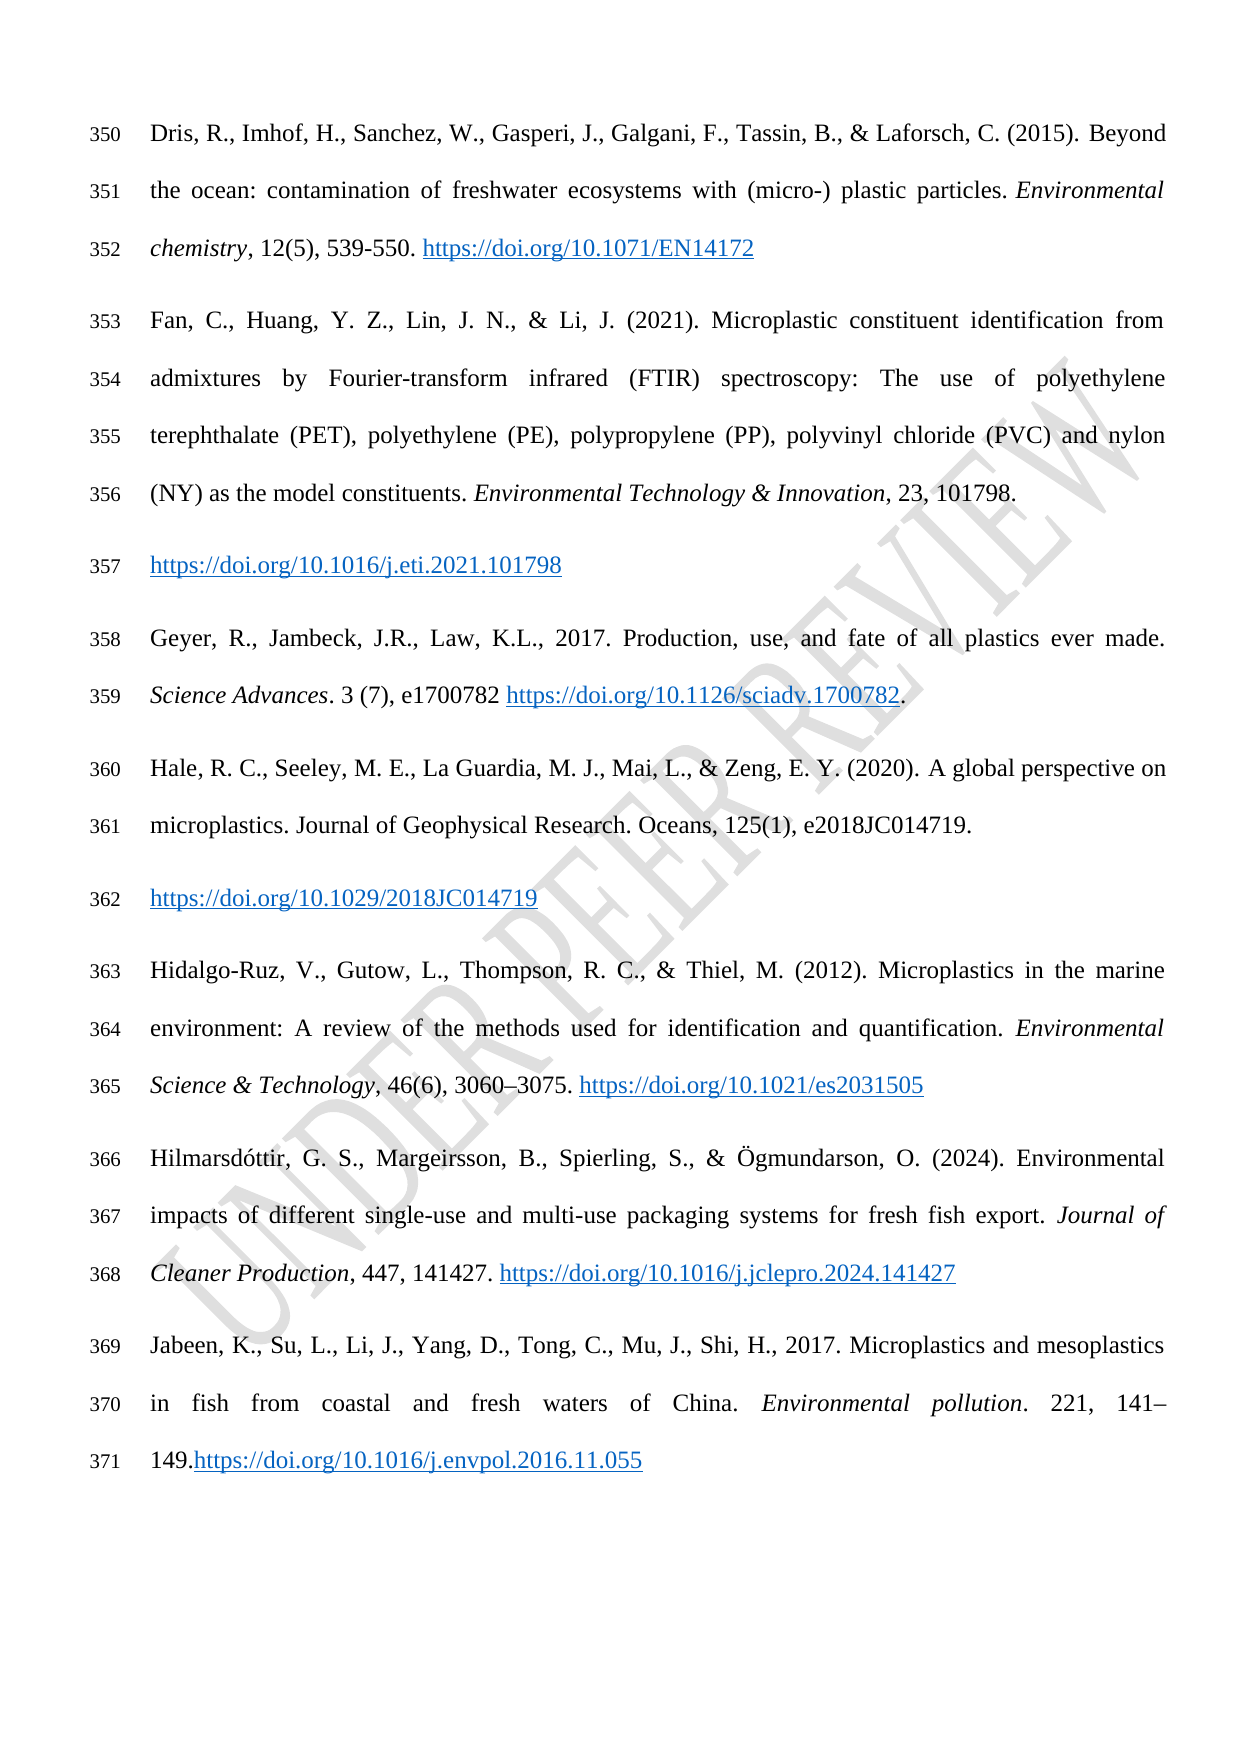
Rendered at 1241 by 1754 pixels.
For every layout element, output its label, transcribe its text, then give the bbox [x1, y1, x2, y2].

text Hale, R. C., Seeley, M. E., La Guardia, M. J., Mai, L., & Zeng, E. Y. (2020). A global perspective on microplastics. Journal of Geophysical Research. Oceans, 125(1), e2018JC014719. [150, 753, 1166, 839]
text Geyer, R., Jambeck, J.R., Law, K.L., 2017. Production, use, and fate of all plastics ever made. Science Advances. 3 (7), e1700782 https://doi.org/10.1126/sciadv.1700782. [150, 623, 1166, 709]
text Fan, C., Huang, Y. Z., Lin, J. N., & Li, J. (2021). Microplastic constituent identification from admixtures by Fourier-transform infrared (FTIR) spectroscopy: The use of polyethylene terephthalate (PET), polyethylene (PE), polypropylene (PP), polyvinyl chloride (PVC) and nylon (NY) as the model constituents. Environmental Technology & Innovation, 23, 101798. [150, 306, 1166, 507]
text Hilmarsdóttir, G. S., Margeirsson, B., Spierling, S., & Ögmundarson, O. (2024). Environmental impacts of different single-use and multi-use packaging systems for fresh fish export. Journal of Cleaner Production, 447, 141427. https://doi.org/10.1016/j.jclepro.2024.141427 [150, 1143, 1166, 1287]
text https://doi.org/10.1029/2018JC014719 [150, 883, 1166, 912]
text Hidalgo-Ruz, V., Gutow, L., Thompson, R. C., & Thiel, M. (2012). Microplastics in the marine environment: A review of the methods used for identification and quantification. Environmental Science & Technology, 46(6), 3060–3075. https://doi.org/10.1021/es2031505 [150, 956, 1166, 1099]
text https://doi.org/10.1016/j.eti.2021.101798 [150, 551, 1166, 579]
text Jabeen, K., Su, L., Li, J., Yang, D., Tong, C., Mu, J., Shi, H., 2017. Microplastics and mesoplastics in fish from coastal and fresh waters of China. Environmental pollution. 221, 141–149.https://doi.org/10.1016/j.envpol.2016.11.055 [150, 1331, 1166, 1474]
text Dris, R., Imhof, H., Sanchez, W., Gasperi, J., Galgani, F., Tassin, B., & Laforsch, C. (2015). Beyond the ocean: contamination of freshwater ecosystems with (micro-) plastic particles. Environmental chemistry, 12(5), 539-550. https://doi.org/10.1071/EN14172 [150, 118, 1166, 262]
